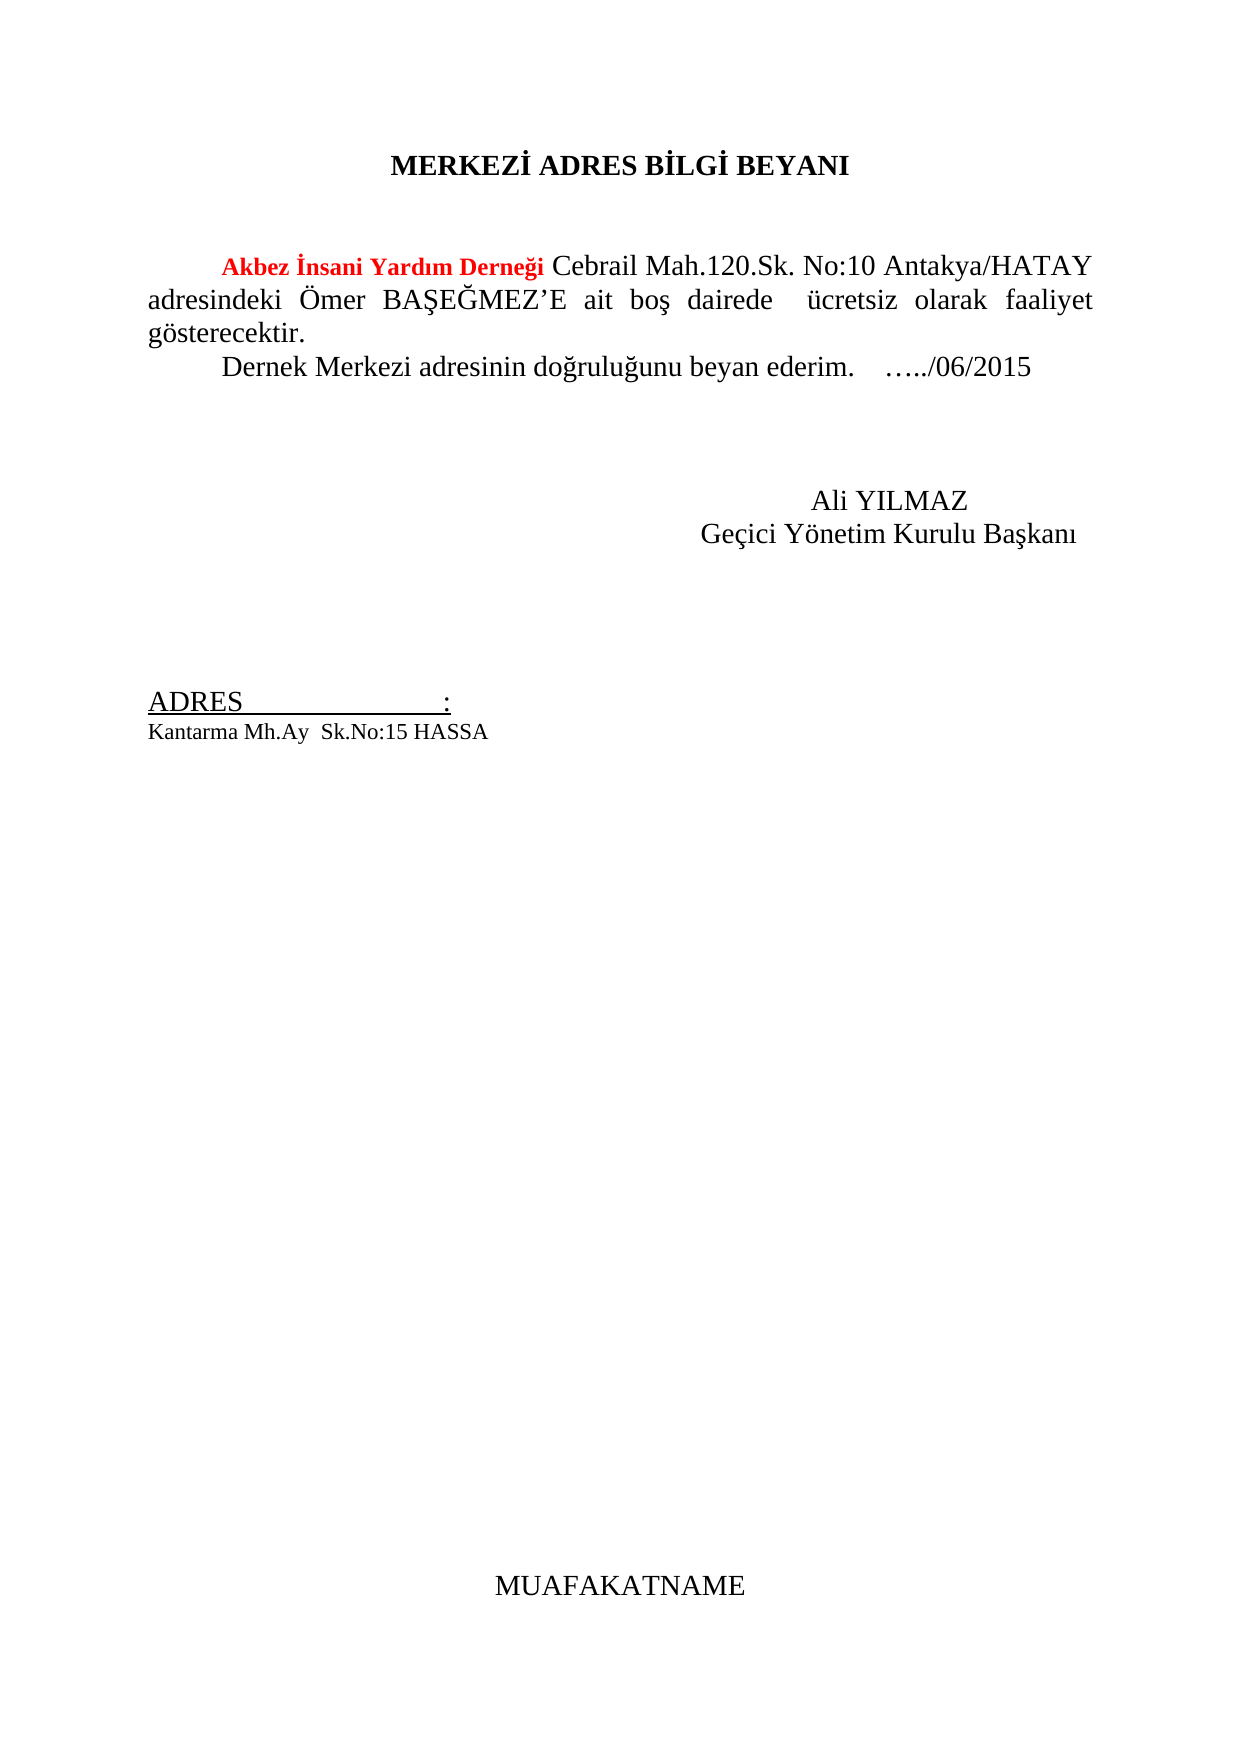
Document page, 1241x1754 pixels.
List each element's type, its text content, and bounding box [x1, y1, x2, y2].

text MUAFAKATNAME [148, 1568, 1093, 1602]
text Akbez İnsani Yardım Derneği Cebrail Mah.120.Sk. No:10 Antakya/HATAY adresindeki Ömer BAŞEĞMEZ’E ait boş dairede ücretsiz olarak faaliyet gösterecektir. [148, 248, 1093, 349]
text Dernek Merkezi adresinin doğruluğunu beyan ederim. …../06/2015 [148, 349, 1093, 382]
text Kantarma Mh.Ay Sk.No:15 HASSA [148, 718, 1137, 744]
text Ali YILMAZ [738, 483, 1093, 517]
text MERKEZİ ADRES BİLGİ BEYANI [148, 148, 1093, 181]
text Geçici Yönetim Kurulu Başkanı [664, 517, 1093, 550]
text ADRES : [148, 684, 1093, 718]
